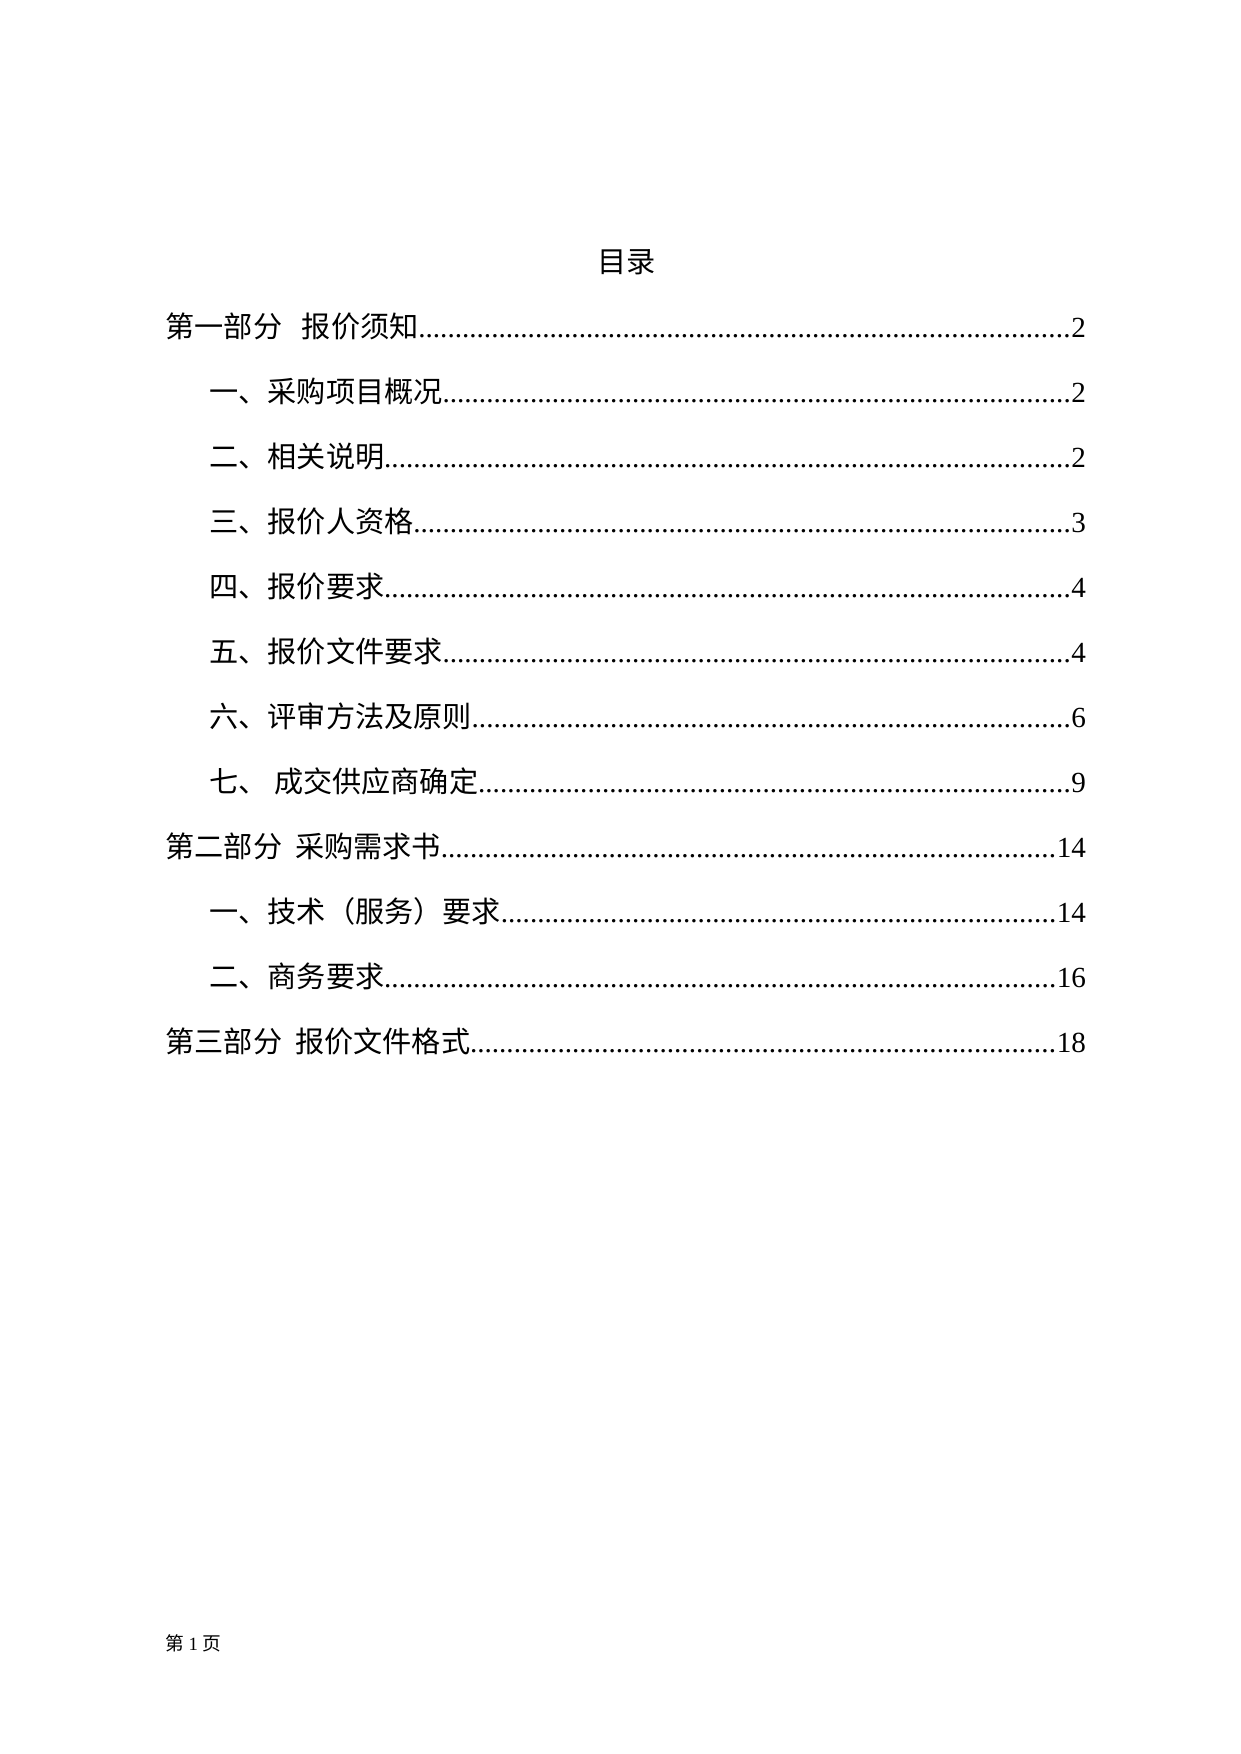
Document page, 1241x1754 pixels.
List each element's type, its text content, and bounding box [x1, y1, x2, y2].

text 七、 成交供应商确定 9 [209, 747, 1087, 812]
text 二、商务要求 16 [209, 942, 1087, 1007]
text 四、报价要求 4 [209, 552, 1087, 617]
text 目录 [165, 227, 1087, 292]
text 六、评审方法及原则 6 [209, 682, 1087, 747]
text 二、相关说明 2 [209, 422, 1087, 487]
text 第三部分 报价文件格式 18 [165, 1007, 1087, 1072]
text 一、采购项目概况 2 [209, 357, 1087, 422]
text 一、技术（服务）要求 14 [209, 877, 1087, 942]
text 第一部分 报价须知 2 [165, 292, 1087, 357]
text 三、报价人资格 3 [209, 487, 1087, 552]
text 五、报价文件要求 4 [209, 617, 1087, 682]
text 第二部分 采购需求书 14 [165, 812, 1087, 877]
